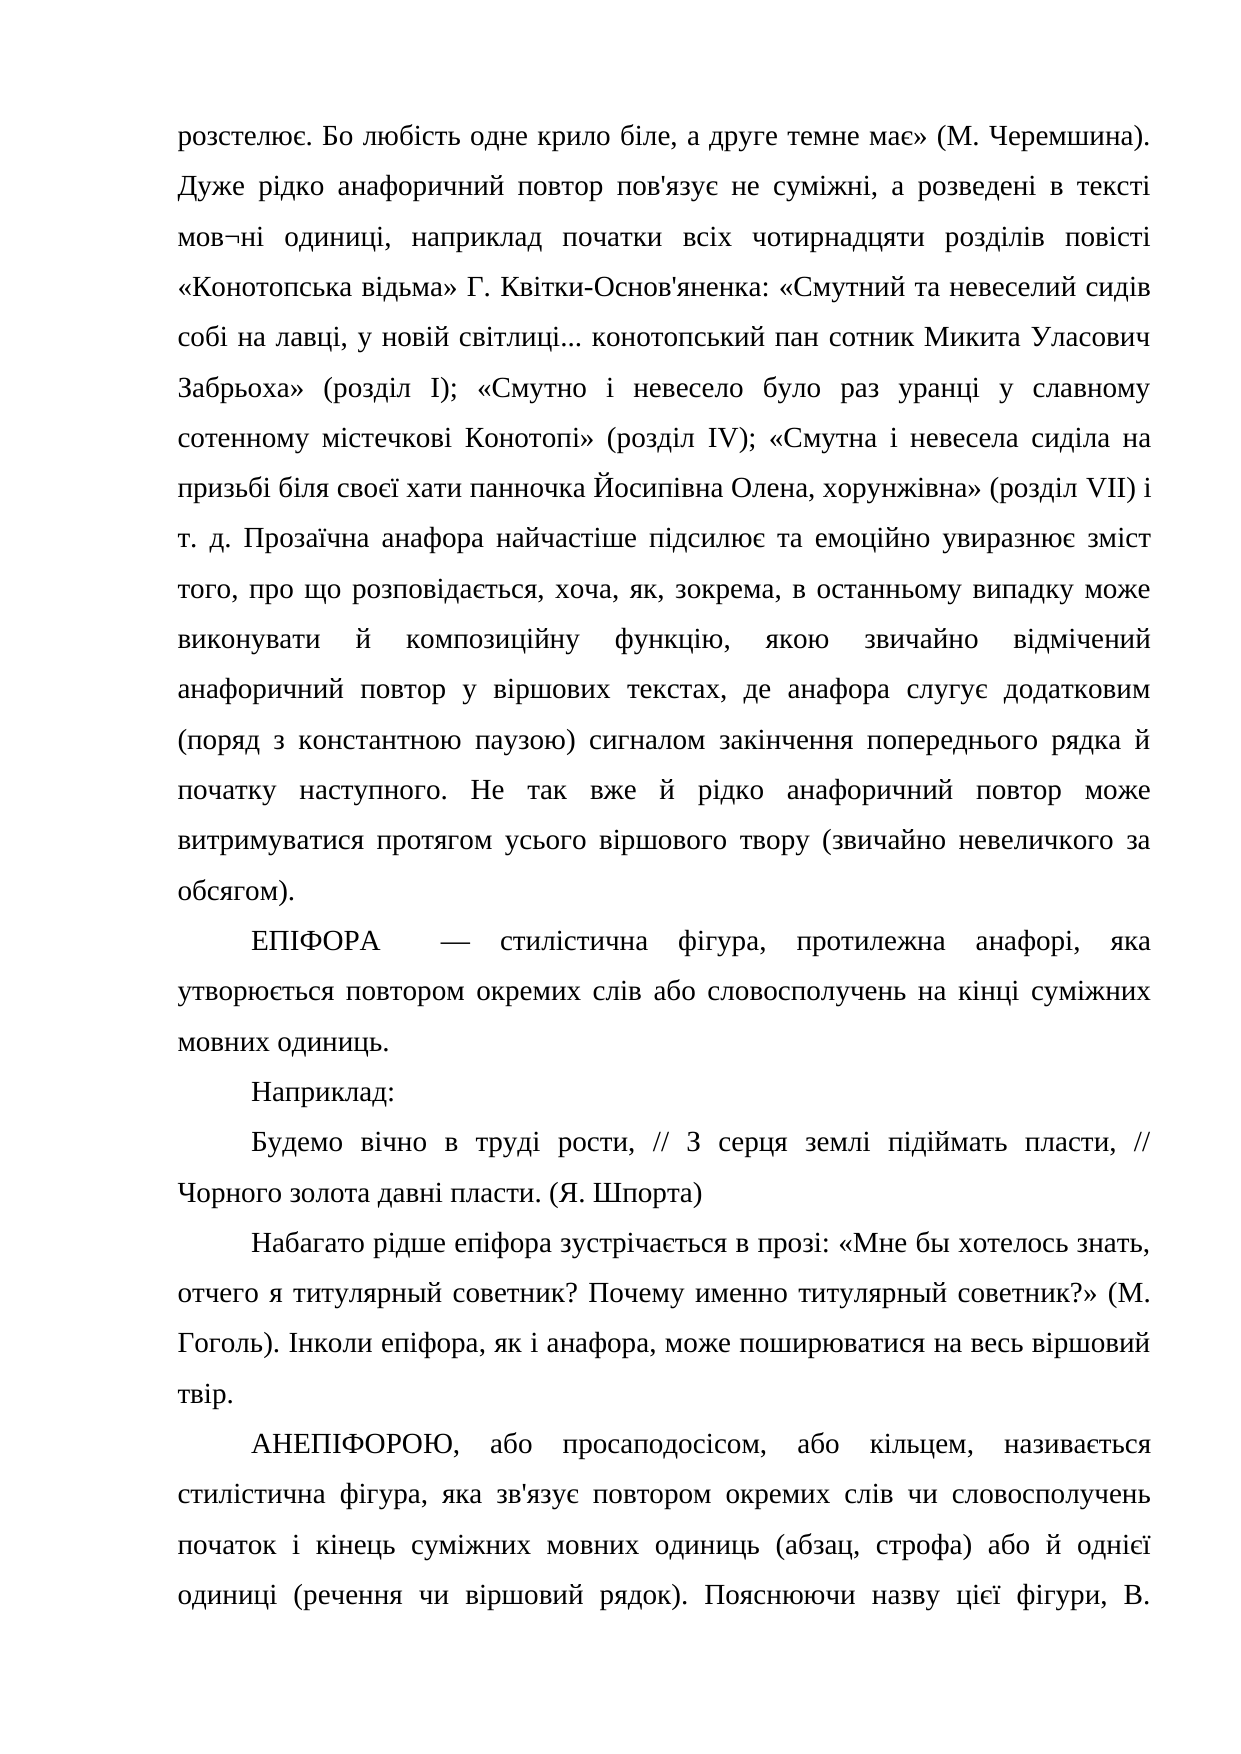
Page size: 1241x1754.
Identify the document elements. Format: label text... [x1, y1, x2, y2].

text Набагато рідше епіфора зустрічається в прозі: «Мне бы хотелось знать, отчего я титулярный советник? Почему именно титулярный советник?» (М. Гоголь). Інколи епіфора, як і анафора, може поширюватися на весь віршовий твір. [177, 1225, 1152, 1409]
text Будемо вічно в труді рости, // З серця землі підіймать пласти, // Чорного золота давні пласти. (Я. Шпорта) [177, 1124, 1152, 1208]
text ЕПІФОРА — стилістична фігура, протилежна анафорі, яка утворюється повтором окремих слів або словосполучень на кінці суміжних мовних одиниць. [177, 923, 1152, 1057]
text Наприклад: [177, 1074, 1152, 1108]
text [177, 118, 1152, 906]
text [177, 1426, 1152, 1611]
